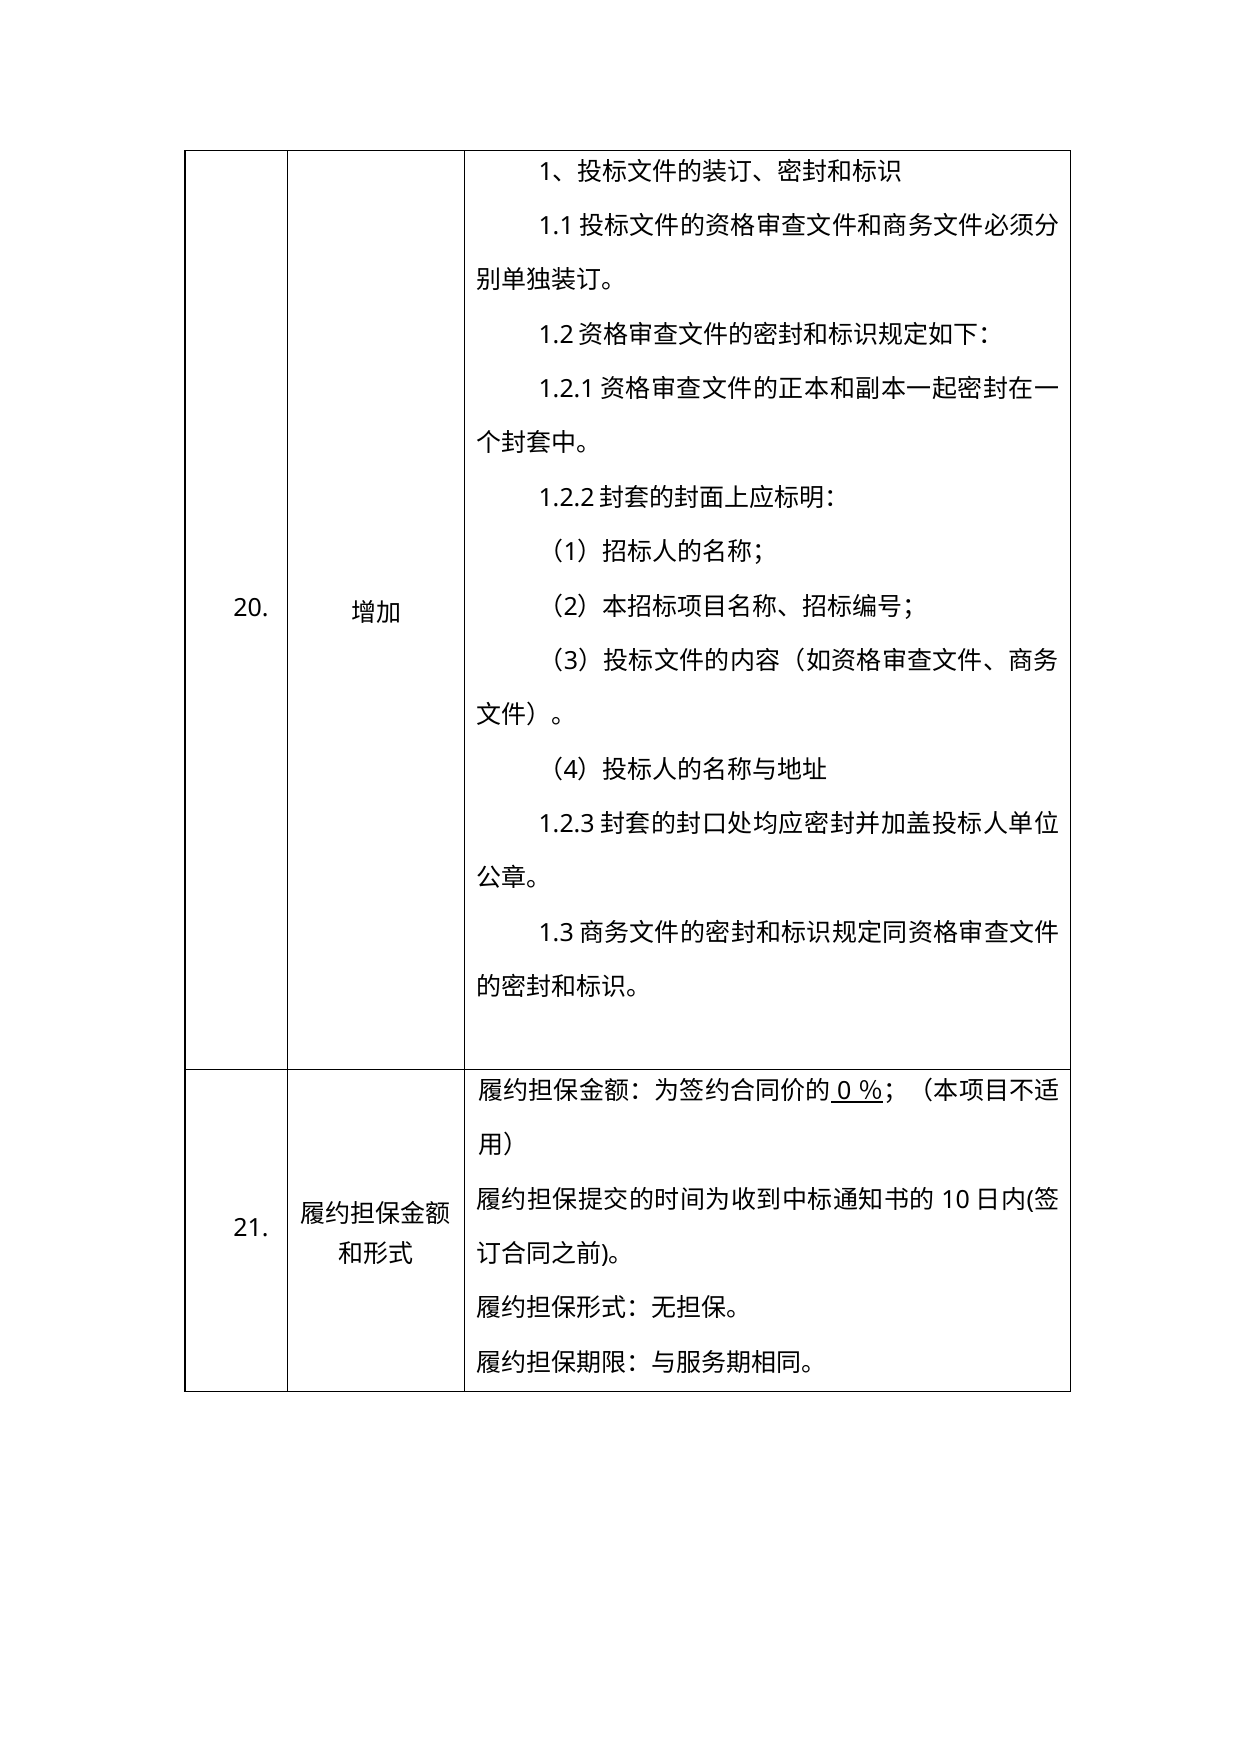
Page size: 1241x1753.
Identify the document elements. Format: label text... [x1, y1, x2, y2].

table_cell 履约担保金额：为签约合同价的 0 ％；（本项目不适用） 履约担保提交的时间为收到中标通知书的10日内(签订合同之前)。 履约担保形式：无担保。 履约担保期限：与服务期相同。 [465, 1070, 1070, 1391]
table_cell 1、投标文件的装订、密封和标识 1.1投标文件的资格审查文件和商务文件必须分别单独装订。 1.2资格审查文件的密封和标识规定如下： 1.2.1资格审查文件的正本和副本一起密封在一个封套中。 1.2.2封套的封面上应标明： （1）招标人的名称； （2）本招标项目名称、招标编号； （3）投标文件的内容（如资格审查文件、商务文件）。 （4）投标人的名称与地址 1.2.3封套的封口处均应密封并加盖投标人单位公章。 1.3商务文件的密封和标识规定同资格审查文件的密封和标识。 [465, 151, 1070, 1069]
table_cell 增加 [288, 151, 464, 1069]
table_cell [186, 1070, 287, 1391]
table_cell [186, 151, 287, 1069]
table_cell 履约担保金额和形式 [288, 1070, 464, 1391]
